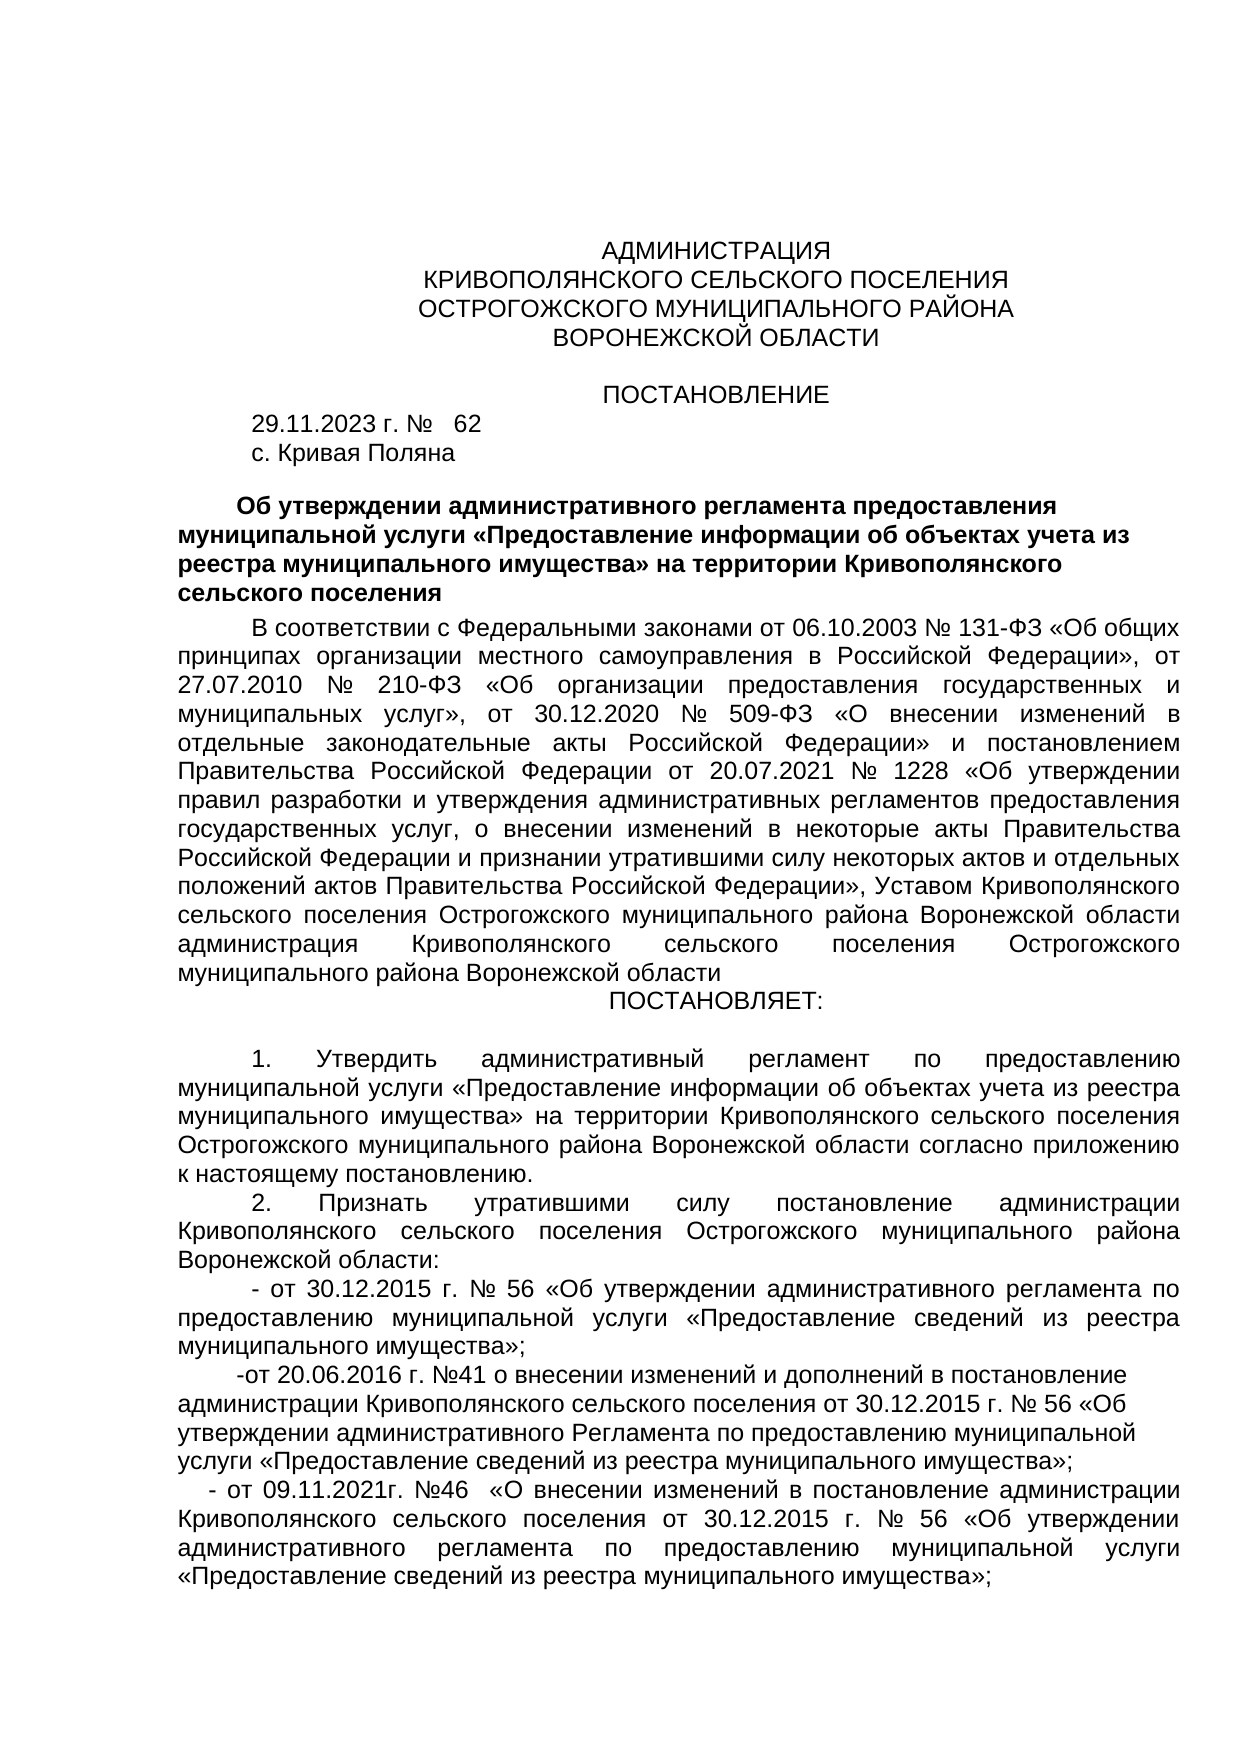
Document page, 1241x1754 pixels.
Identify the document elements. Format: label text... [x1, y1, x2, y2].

text ОСТРОГОЖСКОГО МУНИЦИПАЛЬНОГО РАЙОНА [177, 294, 1181, 322]
text ПОСТАНОВЛЯЕТ: [177, 986, 1181, 1015]
text В соответствии с Федеральными законами от 06.10.2003 № 131-ФЗ «Об общих принципах организации местного самоуправления в Российской Федерации», от 27.07.2010 № 210-ФЗ «Об организации предоставления государственных и муниципальных услуг», от 30.12.2020 № 509-ФЗ «О внесении изменений в отдельные законодательные акты Российской Федерации» и постановлением Правительства Российской Федерации от 20.07.2021 № 1228 «Об утверждении правил разработки и утверждения административных регламентов предоставления государственных услуг, о внесении изменений в некоторые акты Правительства Российской Федерации и признании утратившими силу некоторых актов и отдельных положений актов Правительства Российской Федерации», Уставом Кривополянского сельского поселения Острогожского муниципального района Воронежской области администрация Кривополянского сельского поселения Острогожского муниципального района Воронежской области [177, 612, 1181, 986]
text ПОСТАНОВЛЕНИЕ [177, 380, 1181, 409]
text АДМИНИСТРАЦИЯ [177, 236, 1181, 265]
text - от 30.12.2015 г. № 56 «Об утверждении административного регламента по предоставлению муниципальной услуги «Предоставление сведений из реестра муниципального имущества»; [177, 1274, 1181, 1360]
text с. Кривая Поляна [177, 437, 1181, 466]
text - от 09.11.2021г. №46 «О внесении изменений в постановление администрации Кривополянского сельского поселения от 30.12.2015 г. № 56 «Об утверждении административного регламента по предоставлению муниципальной услуги «Предоставление сведений из реестра муниципального имущества»; [177, 1475, 1181, 1590]
text Об утверждении административного регламента предоставления муниципальной услуги «Предоставление информации об объектах учета из реестра муниципального имущества» на территории Кривополянского сельского поселения [177, 491, 1181, 606]
text 1. Утвердить административный регламент по предоставлению муниципальной услуги «Предоставление информации об объектах учета из реестра муниципального имущества» на территории Кривополянского сельского поселения Острогожского муниципального района Воронежской области согласно приложению к настоящему постановлению. [177, 1044, 1181, 1187]
text -от 20.06.2016 г. №41 о внесении изменений и дополнений в постановление [177, 1360, 1181, 1389]
text ВОРОНЕЖСКОЙ ОБЛАСТИ [177, 322, 1181, 351]
text КРИВОПОЛЯНСКОГО СЕЛЬСКОГО ПОСЕЛЕНИЯ [177, 265, 1181, 294]
text администрации Кривополянского сельского поселения от 30.12.2015 г. № 56 «Об утверждении административного Регламента по предоставлению муниципальной услуги «Предоставление сведений из реестра муниципального имущества»; [177, 1389, 1181, 1475]
text 2. Признать утратившими силу постановление администрации Кривополянского сельского поселения Острогожского муниципального района Воронежской области: [177, 1187, 1181, 1274]
text 29.11.2023 г. № 62 [177, 409, 1181, 437]
